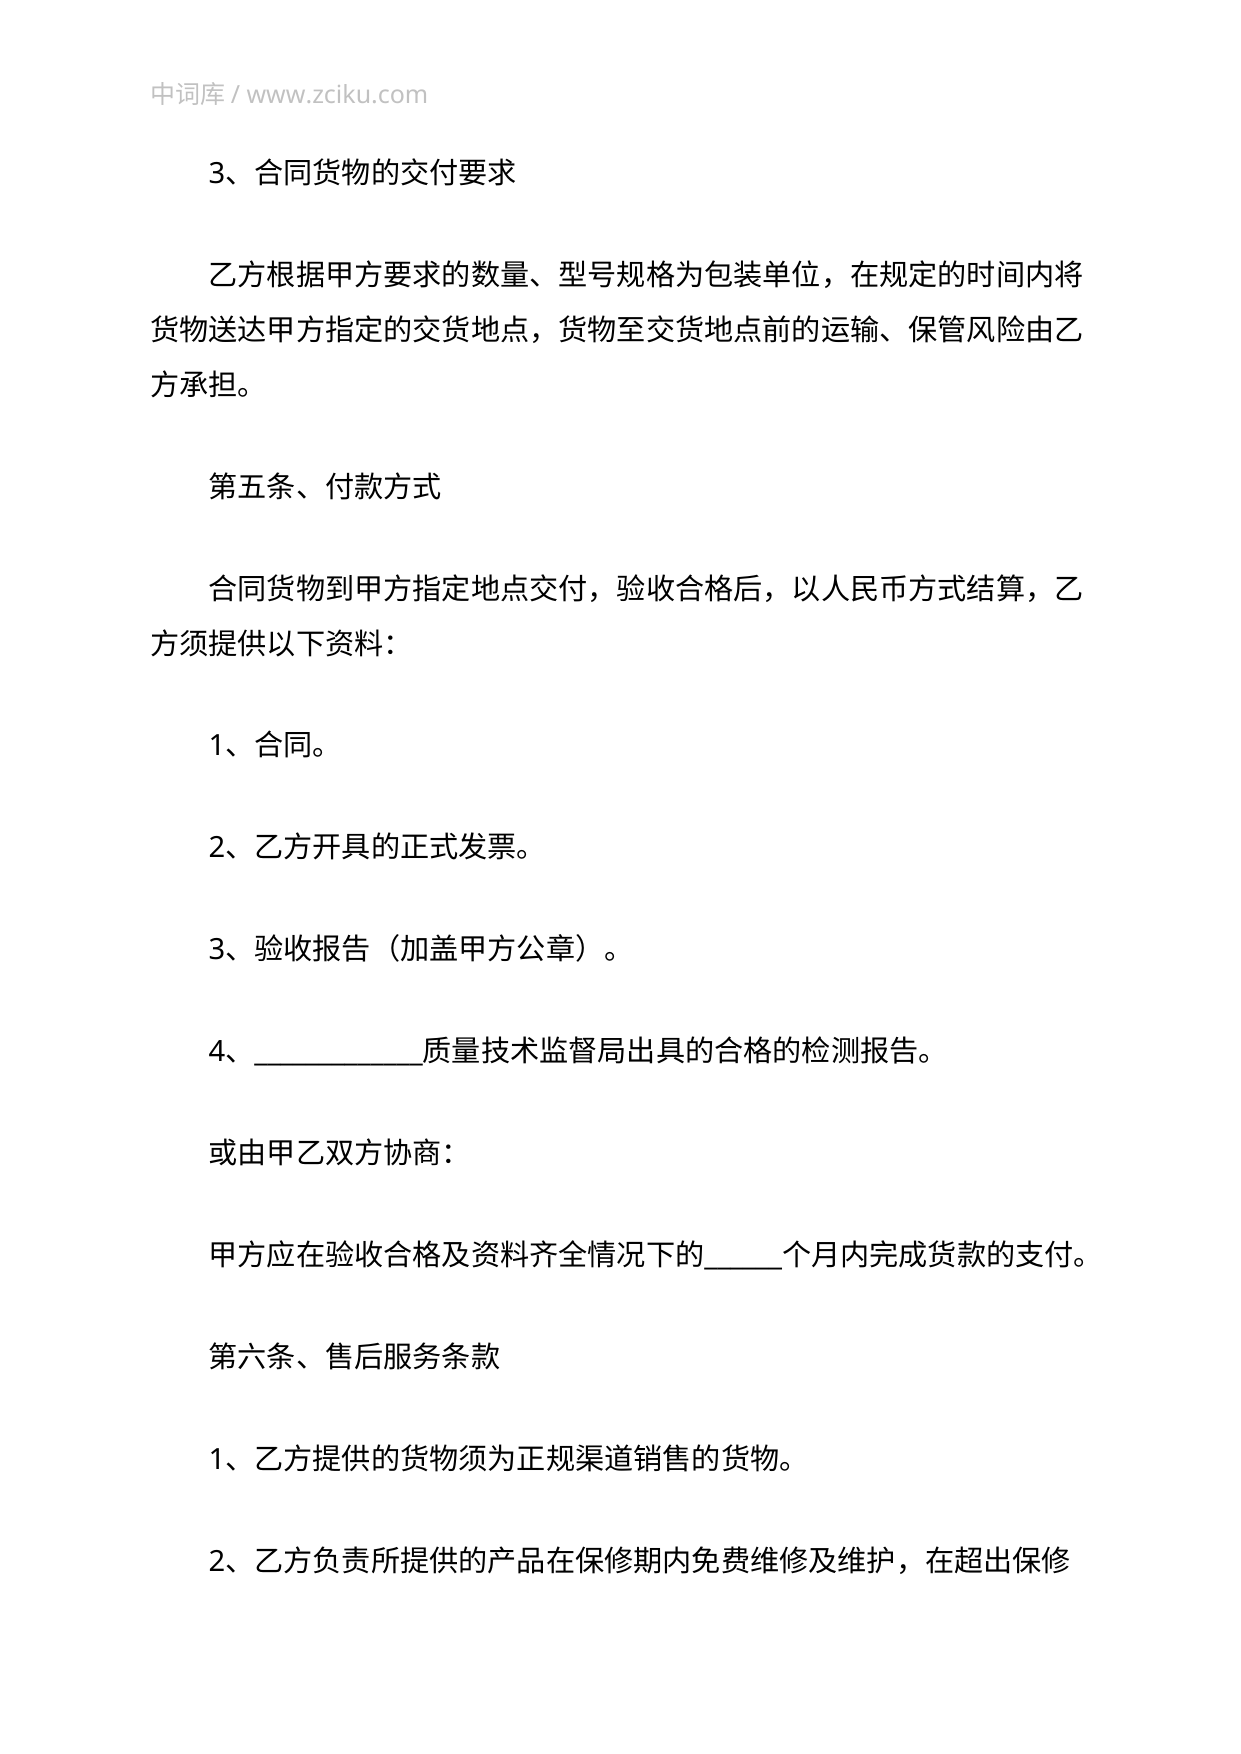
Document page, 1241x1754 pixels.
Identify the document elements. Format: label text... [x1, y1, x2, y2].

text 合同货物到甲方指定地点交付，验收合格后，以人民币方式结算，乙方须提供以下资料： [150, 565, 1090, 662]
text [150, 1537, 1090, 1580]
text 第五条、付款方式 [150, 463, 1090, 506]
text 1、合同。 [150, 722, 1090, 764]
text 甲方应在验收合格及资料齐全情况下的______个月内完成货款的支付。 [150, 1232, 1090, 1274]
text 第六条、售后服务条款 [150, 1334, 1090, 1376]
text 4、_____________质量技术监督局出具的合格的检测报告。 [150, 1028, 1090, 1070]
text 或由甲乙双方协商： [150, 1130, 1090, 1172]
text 3、验收报告（加盖甲方公章）。 [150, 926, 1090, 968]
text 2、乙方开具的正式发票。 [150, 824, 1090, 866]
text 1、乙方提供的货物须为正规渠道销售的货物。 [150, 1435, 1090, 1478]
text 乙方根据甲方要求的数量、型号规格为包装单位，在规定的时间内将货物送达甲方指定的交货地点，货物至交货地点前的运输、保管风险由乙方承担。 [150, 252, 1090, 404]
text 3、合同货物的交付要求 [150, 150, 1090, 192]
